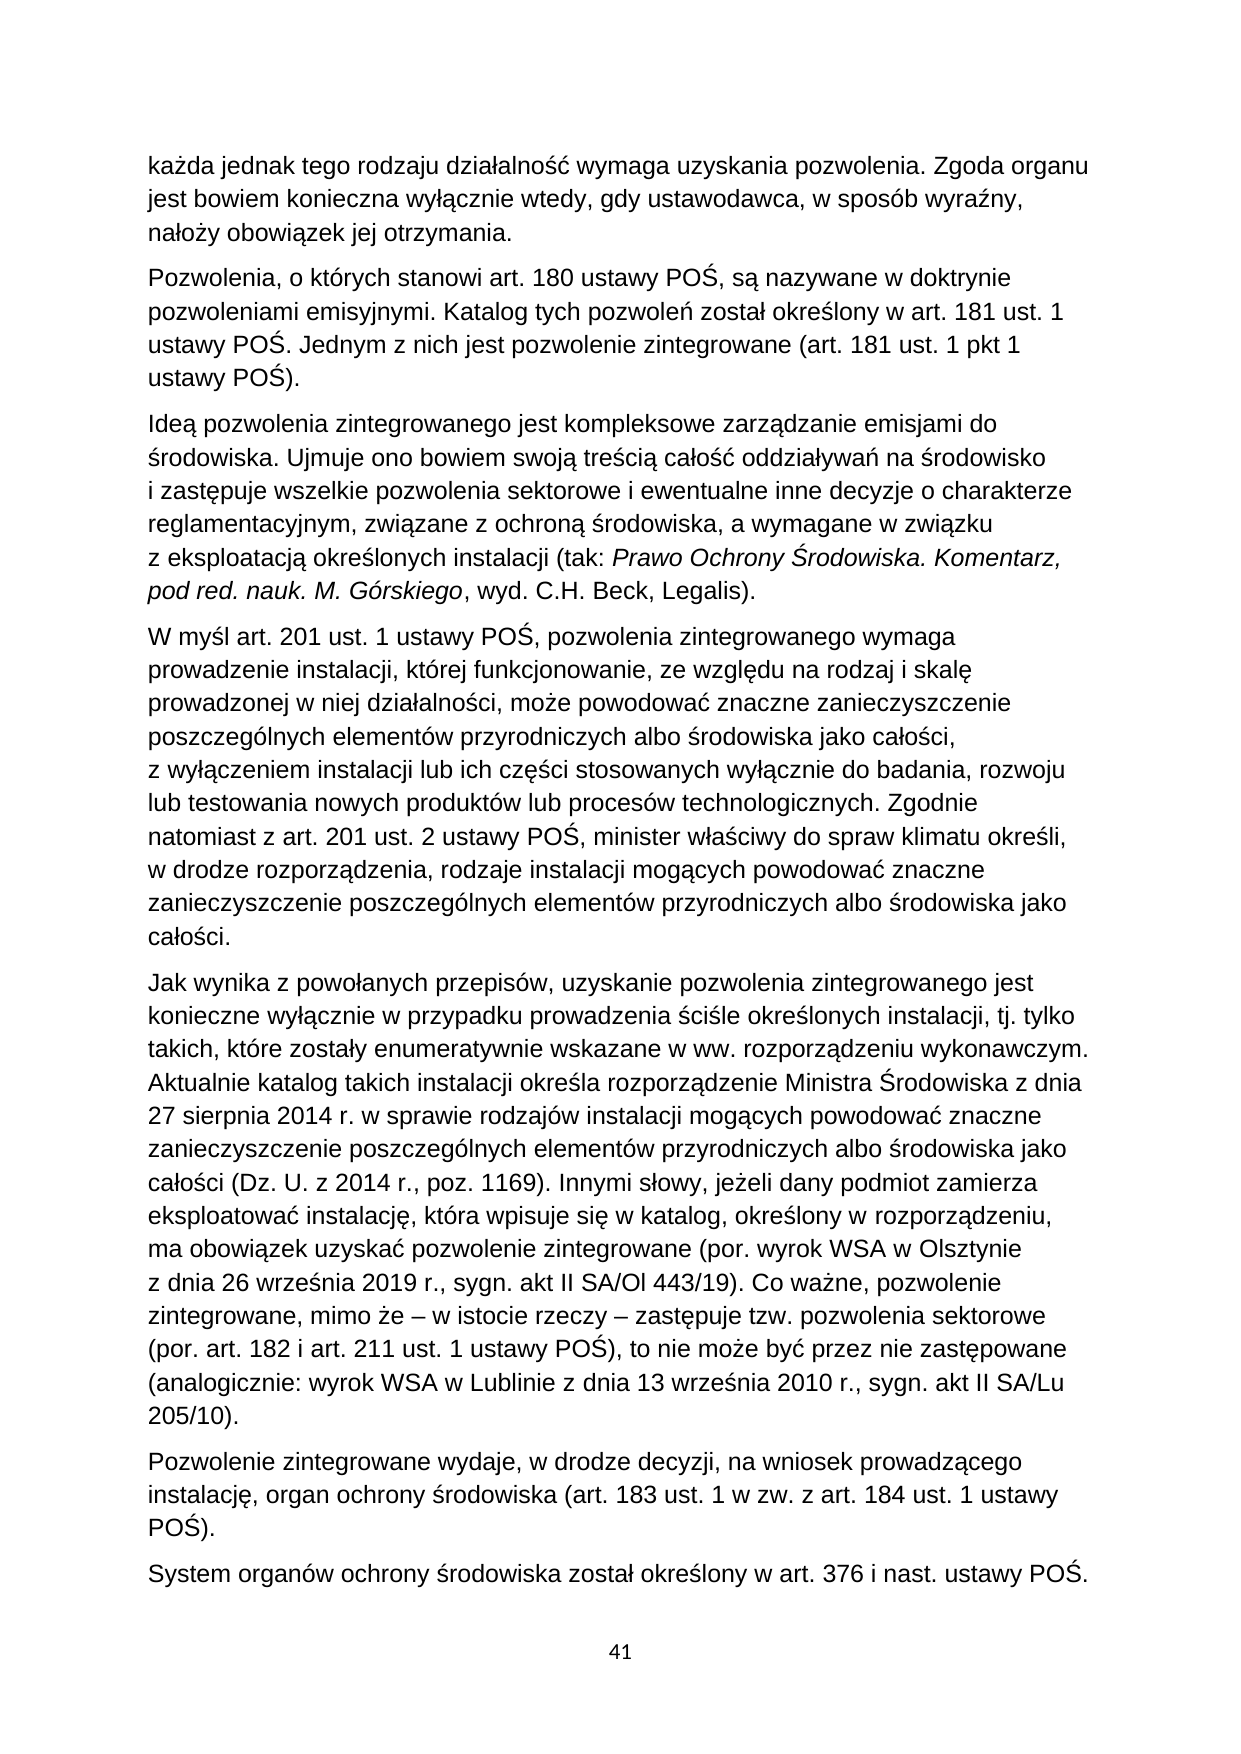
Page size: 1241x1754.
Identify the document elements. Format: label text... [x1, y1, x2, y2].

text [148, 1556, 1092, 1589]
text W myśl art. 201 ust. 1 ustawy POŚ, pozwolenia zintegrowanego wymaga prowadzenie instalacji, której funkcjonowanie, ze względu na rodzaj i skalę prowadzonej w niej działalności, może powodować znaczne zanieczyszczenie poszczególnych elementów przyrodniczych albo środowiska jako całości, z wyłączeniem instalacji lub ich części stosowanych wyłącznie do badania, rozwoju lub testowania nowych produktów lub procesów technologicznych. Zgodnie natomiast z art. 201 ust. 2 ustawy POŚ, minister właściwy do spraw klimatu określi, w drodze rozporządzenia, rodzaje instalacji mogących powodować znaczne zanieczyszczenie poszczególnych elementów przyrodniczych albo środowiska jako całości. [148, 618, 1092, 952]
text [148, 148, 1092, 248]
text Jak wynika z powołanych przepisów, uzyskanie pozwolenia zintegrowanego jest konieczne wyłącznie w przypadku prowadzenia ściśle określonych instalacji, tj. tylko takich, które zostały enumeratywnie wskazane w ww. rozporządzeniu wykonawczym. Aktualnie katalog takich instalacji określa rozporządzenie Ministra Środowiska z dnia 27 sierpnia 2014 r. w sprawie rodzajów instalacji mogących powodować znaczne zanieczyszczenie poszczególnych elementów przyrodniczych albo środowiska jako całości (Dz. U. z 2014 r., poz. 1169). Innymi słowy, jeżeli dany podmiot zamierza eksploatować instalację, która wpisuje się w katalog, określony w rozporządzeniu, ma obowiązek uzyskać pozwolenie zintegrowane (por. wyrok WSA w Olsztynie z dnia 26 września 2019 r., sygn. akt II SA/Ol 443/19). Co ważne, pozwolenie zintegrowane, mimo że – w istocie rzeczy – zastępuje tzw. pozwolenia sektorowe (por. art. 182 i art. 211 ust. 1 ustawy POŚ), to nie może być przez nie zastępowane (analogicznie: wyrok WSA w Lublinie z dnia 13 września 2010 r., sygn. akt II SA/Lu 205/10). [148, 964, 1092, 1431]
text Pozwolenie zintegrowane wydaje, w drodze decyzji, na wniosek prowadzącego instalację, organ ochrony środowiska (art. 183 ust. 1 w zw. z art. 184 ust. 1 ustawy POŚ). [148, 1443, 1092, 1543]
text Ideą pozwolenia zintegrowanego jest kompleksowe zarządzanie emisjami do środowiska. Ujmuje ono bowiem swoją treścią całość oddziaływań na środowisko i zastępuje wszelkie pozwolenia sektorowe i ewentualne inne decyzje o charakterze reglamentacyjnym, związane z ochroną środowiska, a wymagane w związku z eksploatacją określonych instalacji (tak: Prawo Ochrony Środowiska. Komentarz, pod red. nauk. M. Górskiego, wyd. C.H. Beck, Legalis). [148, 406, 1092, 606]
text Pozwolenia, o których stanowi art. 180 ustawy POŚ, są nazywane w doktrynie pozwoleniami emisyjnymi. Katalog tych pozwoleń został określony w art. 181 ust. 1 ustawy POŚ. Jednym z nich jest pozwolenie zintegrowane (art. 181 ust. 1 pkt 1 ustawy POŚ). [148, 260, 1092, 393]
